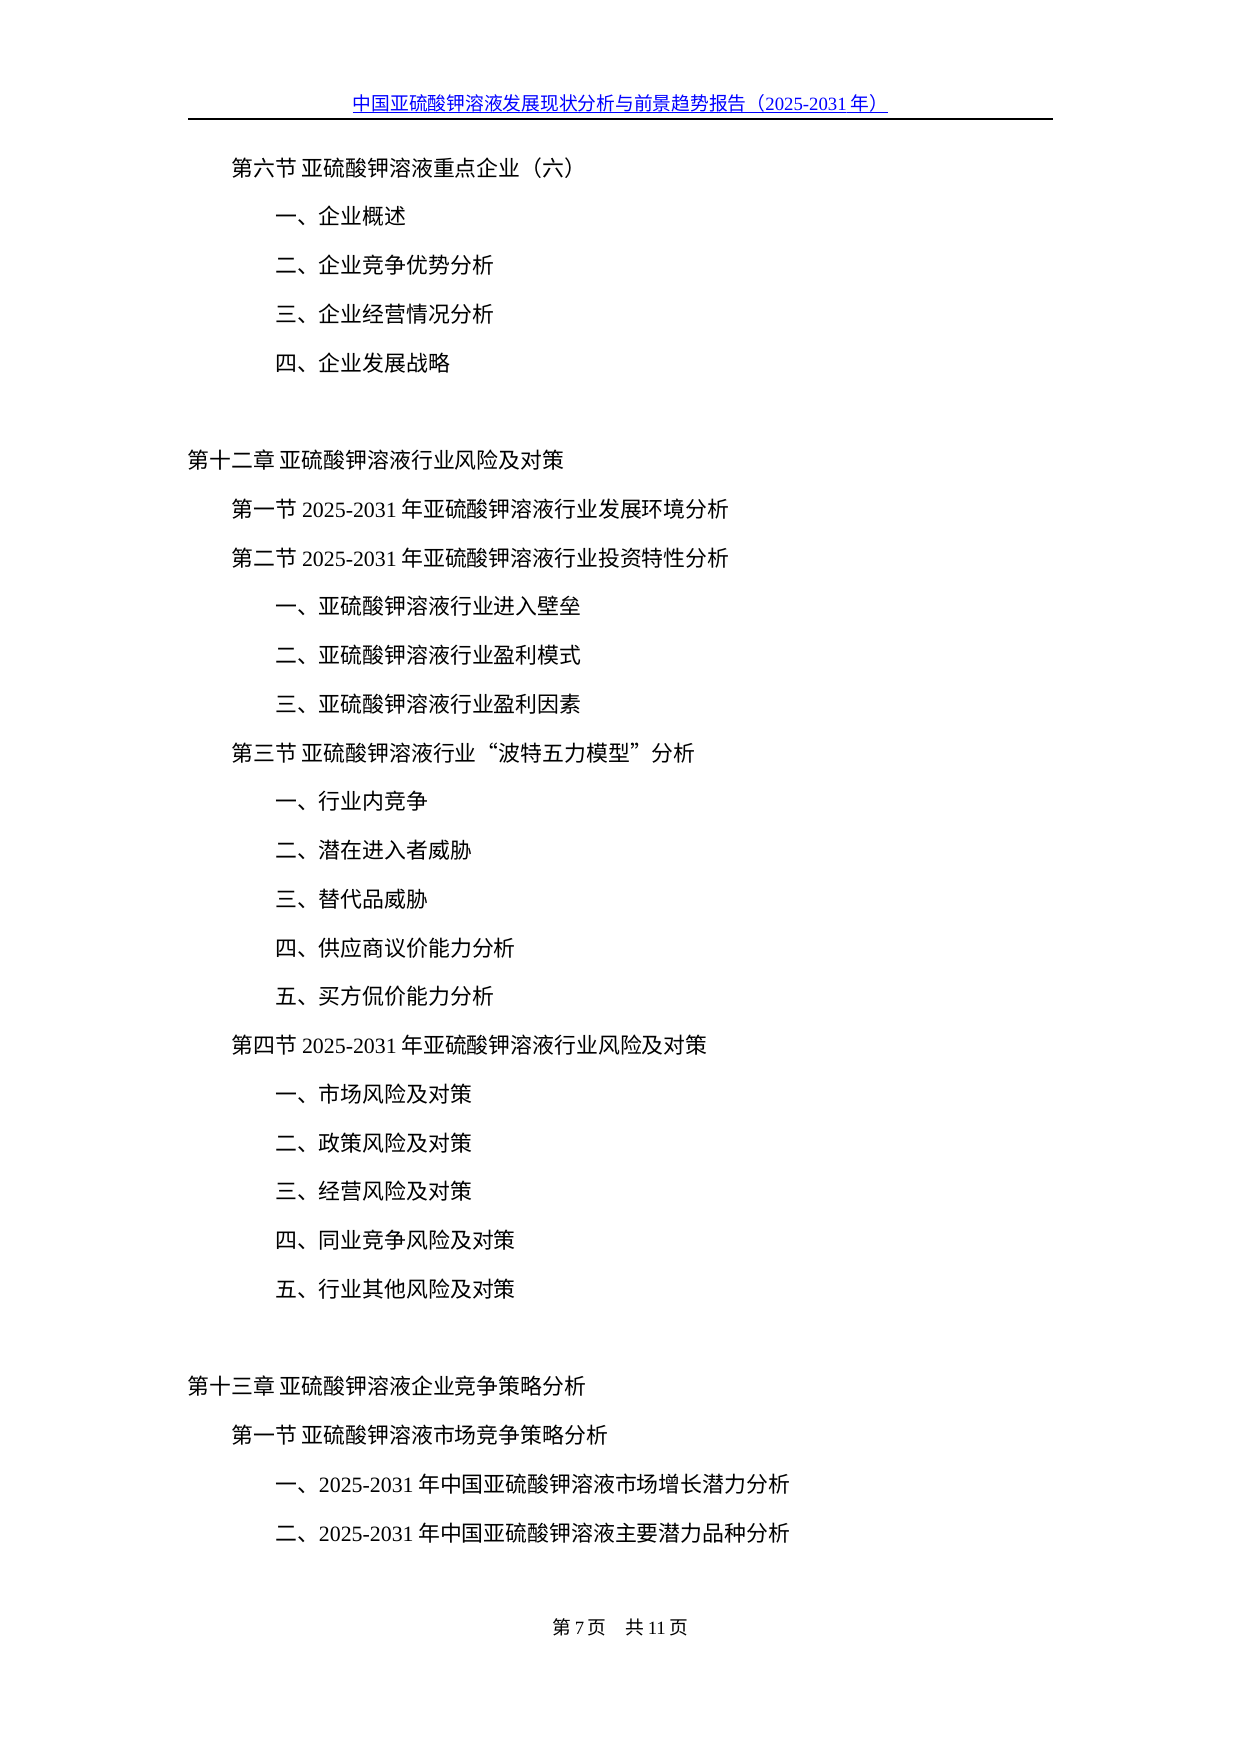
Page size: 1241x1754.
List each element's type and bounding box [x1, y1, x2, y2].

text [187, 150, 1053, 1548]
